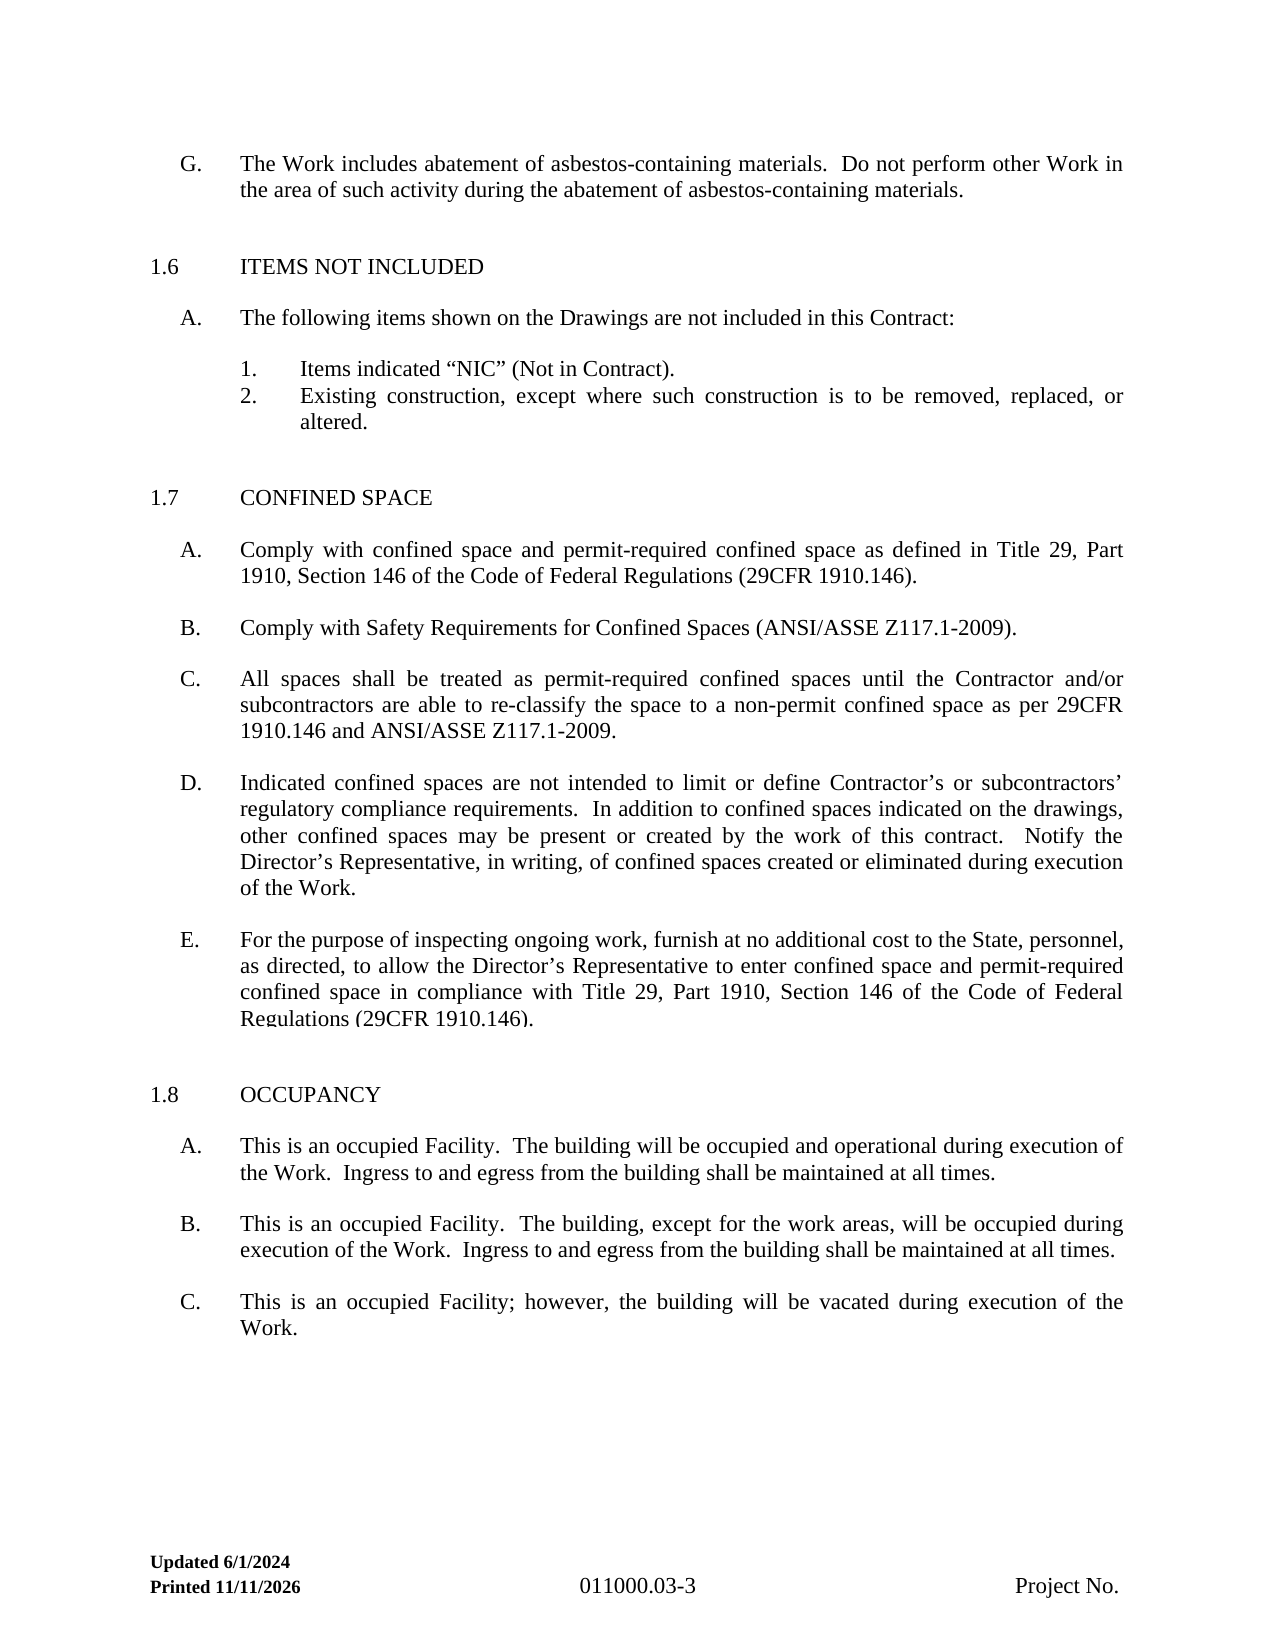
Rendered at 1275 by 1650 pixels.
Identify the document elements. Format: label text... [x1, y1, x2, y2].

text Comply with Safety Requirements for Confined Spaces (ANSI/ASSE Z117.1-2009). [180, 613, 1125, 640]
text Indicated confined spaces are not intended to limit or define Contractor’s or subcontractors’ regulatory compliance requirements. In addition to confined spaces indicated on the drawings, other confined spaces may be present or created by the work of this contract. Notify the Director’s Representative, in writing, of confined spaces created or eliminated during execution of the Work. [180, 769, 1125, 901]
text Comply with confined space and permit-required confined space as defined in Title 29, Part 1910, Section 146 of the Code of Federal Regulations (29CFR 1910.146). [180, 536, 1125, 588]
text ITEMS NOT INCLUDED [150, 253, 1125, 279]
text OCCUPANCY [150, 1081, 1125, 1103]
text The Work includes abatement of asbestos-containing materials. Do not perform other Work in the area of such activity during the abatement of asbestos-containing materials. [180, 150, 1125, 203]
text Existing construction, except where such construction is to be removed, replaced, or altered. [240, 382, 1125, 434]
text Items indicated “NIC” (Not in Contract). [240, 355, 1125, 382]
text For the purpose of inspecting ongoing work, furnish at no additional cost to the State, personnel, as directed, to allow the Director’s Representative to enter confined space and permit-required confined space in compliance with Title 29, Part 1910, Section 146 of the Code of Federal Regulations (29CFR 1910.146). [180, 926, 1125, 1027]
text This is an occupied Facility. The building will be occupied and operational during execution of the Work. Ingress to and egress from the building shall be maintained at all times. [180, 1132, 1125, 1185]
text This is an occupied Facility; however, the building will be vacated during execution of the Work. [180, 1288, 1125, 1341]
text All spaces shall be treated as permit-required confined spaces until the Contractor and/or subcontractors are able to re-classify the space to a non-permit confined space as per 29CFR 1910.146 and ANSI/ASSE Z117.1-2009. [180, 665, 1125, 740]
text This is an occupied Facility. The building, except for the work areas, will be occupied during execution of the Work. Ingress to and egress from the building shall be maintained at all times. [180, 1210, 1125, 1263]
text The following items shown on the Drawings are not included in this Contract: [180, 304, 1125, 330]
text CONFINED SPACE [150, 484, 1125, 511]
